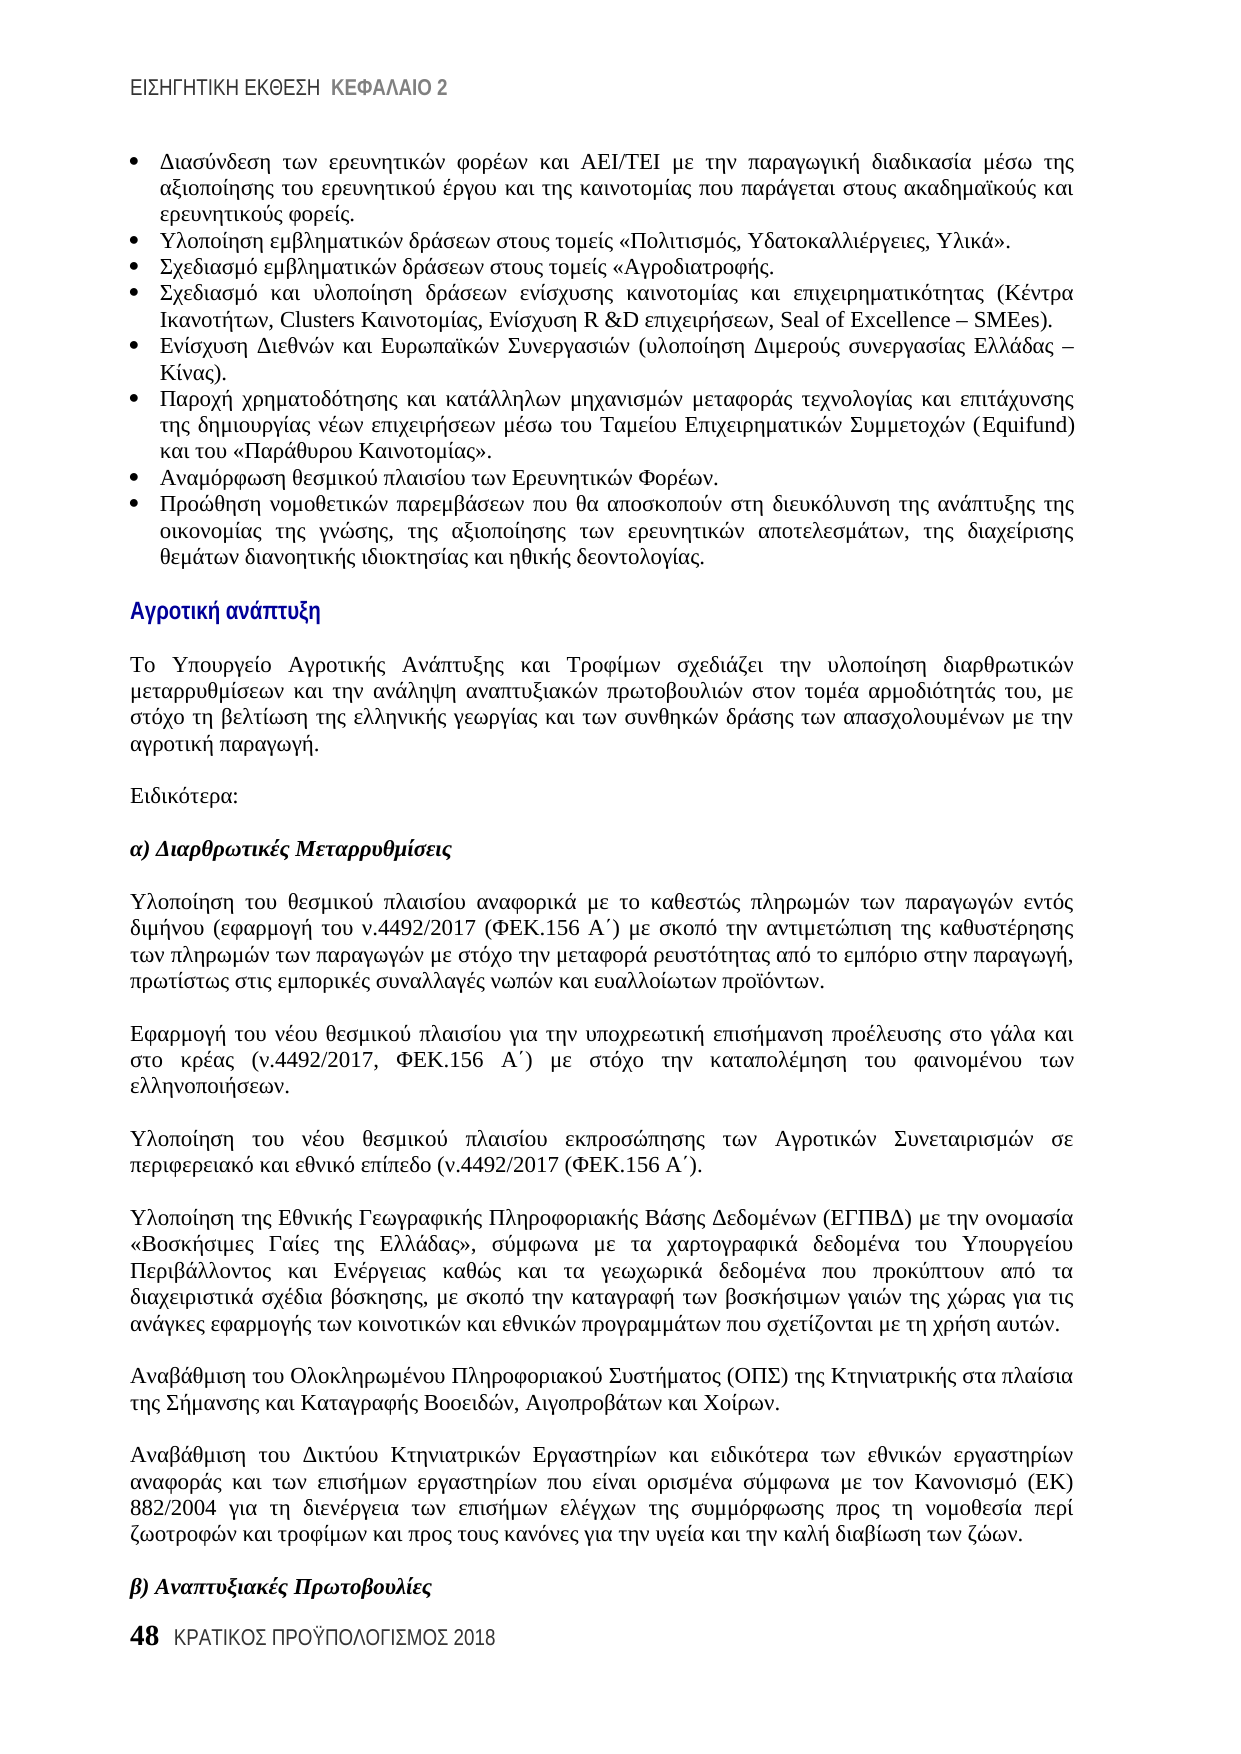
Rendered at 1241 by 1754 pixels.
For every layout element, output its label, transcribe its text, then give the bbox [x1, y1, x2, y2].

list Ενίσχυση Διεθνών και Ευρωπαϊκών Συνεργασιών (υλοποίηση Διμερούς συνεργασίας Ελλάδας – Κίνας). [130, 332, 1075, 385]
text Ειδικότερα: [130, 782, 1075, 809]
text α) Διαρθρωτικές Μεταρρυθμίσεις [130, 835, 1075, 862]
text Υλοποίηση της Εθνικής Γεωγραφικής Πληροφοριακής Βάσης Δεδομένων (ΕΓΠΒΔ) με την ονομασία «Βοσκήσιμες Γαίες της Ελλάδας», σύμφωνα με τα χαρτογραφικά δεδομένα του Υπουργείου Περιβάλλοντος και Ενέργειας καθώς και τα γεωχωρικά δεδομένα που προκύπτουν από τα διαχειριστικά σχέδια βόσκησης, με σκοπό την καταγραφή των βοσκήσιμων γαιών της χώρας για τις ανάγκες εφαρμογής των κοινοτικών και εθνικών προγραμμάτων που σχετίζονται με τη χρήση αυτών. [130, 1204, 1075, 1336]
text Αγροτική ανάπτυξη [130, 596, 1075, 624]
list Υλοποίηση εμβληματικών δράσεων στους τομείς «Πολιτισμός, Υδατοκαλλιέργειες, Υλικά». [130, 227, 1075, 253]
text Υλοποίηση του νέου θεσμικού πλαισίου εκπροσώπησης των Αγροτικών Συνεταιρισμών σε περιφερειακό και εθνικό επίπεδο (ν.4492/2017 (ΦΕΚ.156 Α΄). [130, 1125, 1075, 1178]
text β) Αναπτυξιακές Πρωτοβουλίες [130, 1573, 1075, 1599]
list Σχεδιασμό εμβληματικών δράσεων στους τομείς «Αγροδιατροφής. [130, 253, 1075, 279]
text Υλοποίηση του θεσμικού πλαισίου αναφορικά με το καθεστώς πληρωμών των παραγωγών εντός διμήνου (εφαρμογή του ν.4492/2017 (ΦΕΚ.156 Α΄) με σκοπό την αντιμετώπιση της καθυστέρησης των πληρωμών των παραγωγών με στόχο την μεταφορά ρευστότητας από το εμπόριο στην παραγωγή, πρωτίστως στις εμπορικές συναλλαγές νωπών και ευαλλοίωτων προϊόντων. [130, 888, 1075, 993]
list Σχεδιασμό και υλοποίηση δράσεων ενίσχυσης καινοτομίας και επιχειρηματικότητας (Κέντρα Ικανοτήτων, Clusters Καινοτομίας, Ενίσχυση R &D επιχειρήσεων, Seal of Excellence – SMEes). [130, 279, 1075, 332]
text Αναβάθμιση του Ολοκληρωμένου Πληροφοριακού Συστήματος (ΟΠΣ) της Κτηνιατρικής στα πλαίσια της Σήμανσης και Καταγραφής Βοοειδών, Αιγοπροβάτων και Χοίρων. [130, 1362, 1075, 1415]
list Προώθηση νομοθετικών παρεμβάσεων που θα αποσκοπούν στη διευκόλυνση της ανάπτυξης της οικονομίας της γνώσης, της αξιοποίησης των ερευνητικών αποτελεσμάτων, της διαχείρισης θεμάτων διανοητικής ιδιοκτησίας και ηθικής δεοντολογίας. [130, 490, 1075, 569]
list Αναμόρφωση θεσμικού πλαισίου των Ερευνητικών Φορέων. [130, 464, 1075, 490]
list Παροχή χρηματοδότησης και κατάλληλων μηχανισμών μεταφοράς τεχνολογίας και επιτάχυνσης της δημιουργίας νέων επιχειρήσεων μέσω του Ταμείου Επιχειρηματικών Συμμετοχών (Equifund) και του «Παράθυρου Καινοτομίας». [130, 385, 1075, 464]
list Διασύνδεση των ερευνητικών φορέων και ΑΕΙ/ΤΕΙ με την παραγωγική διαδικασία μέσω της αξιοποίησης του ερευνητικού έργου και της καινοτομίας που παράγεται στους ακαδημαϊκούς και ερευνητικούς φορείς. [130, 148, 1075, 227]
text Το Υπουργείο Αγροτικής Ανάπτυξης και Τροφίμων σχεδιάζει την υλοποίηση διαρθρωτικών μεταρρυθμίσεων και την ανάληψη αναπτυξιακών πρωτοβουλιών στον τομέα αρμοδιότητάς του, με στόχο τη βελτίωση της ελληνικής γεωργίας και των συνθηκών δράσης των απασχολουμένων με την αγροτική παραγωγή. [130, 651, 1075, 756]
text Εφαρμογή του νέου θεσμικού πλαισίου για την υποχρεωτική επισήμανση προέλευσης στο γάλα και στο κρέας (ν.4492/2017, ΦΕΚ.156 Α΄) με στόχο την καταπολέμηση του φαινομένου των ελληνοποιήσεων. [130, 1020, 1075, 1099]
text Αναβάθμιση του Δικτύου Κτηνιατρικών Εργαστηρίων και ειδικότερα των εθνικών εργαστηρίων αναφοράς και των επισήμων εργαστηρίων που είναι ορισμένα σύμφωνα με τον Κανονισμό (ΕΚ) 882/2004 για τη διενέργεια των επισήμων ελέγχων της συμμόρφωσης προς τη νομοθεσία περί ζωοτροφών και τροφίμων και προς τους κανόνες για την υγεία και την καλή διαβίωση των ζώων. [130, 1441, 1075, 1547]
